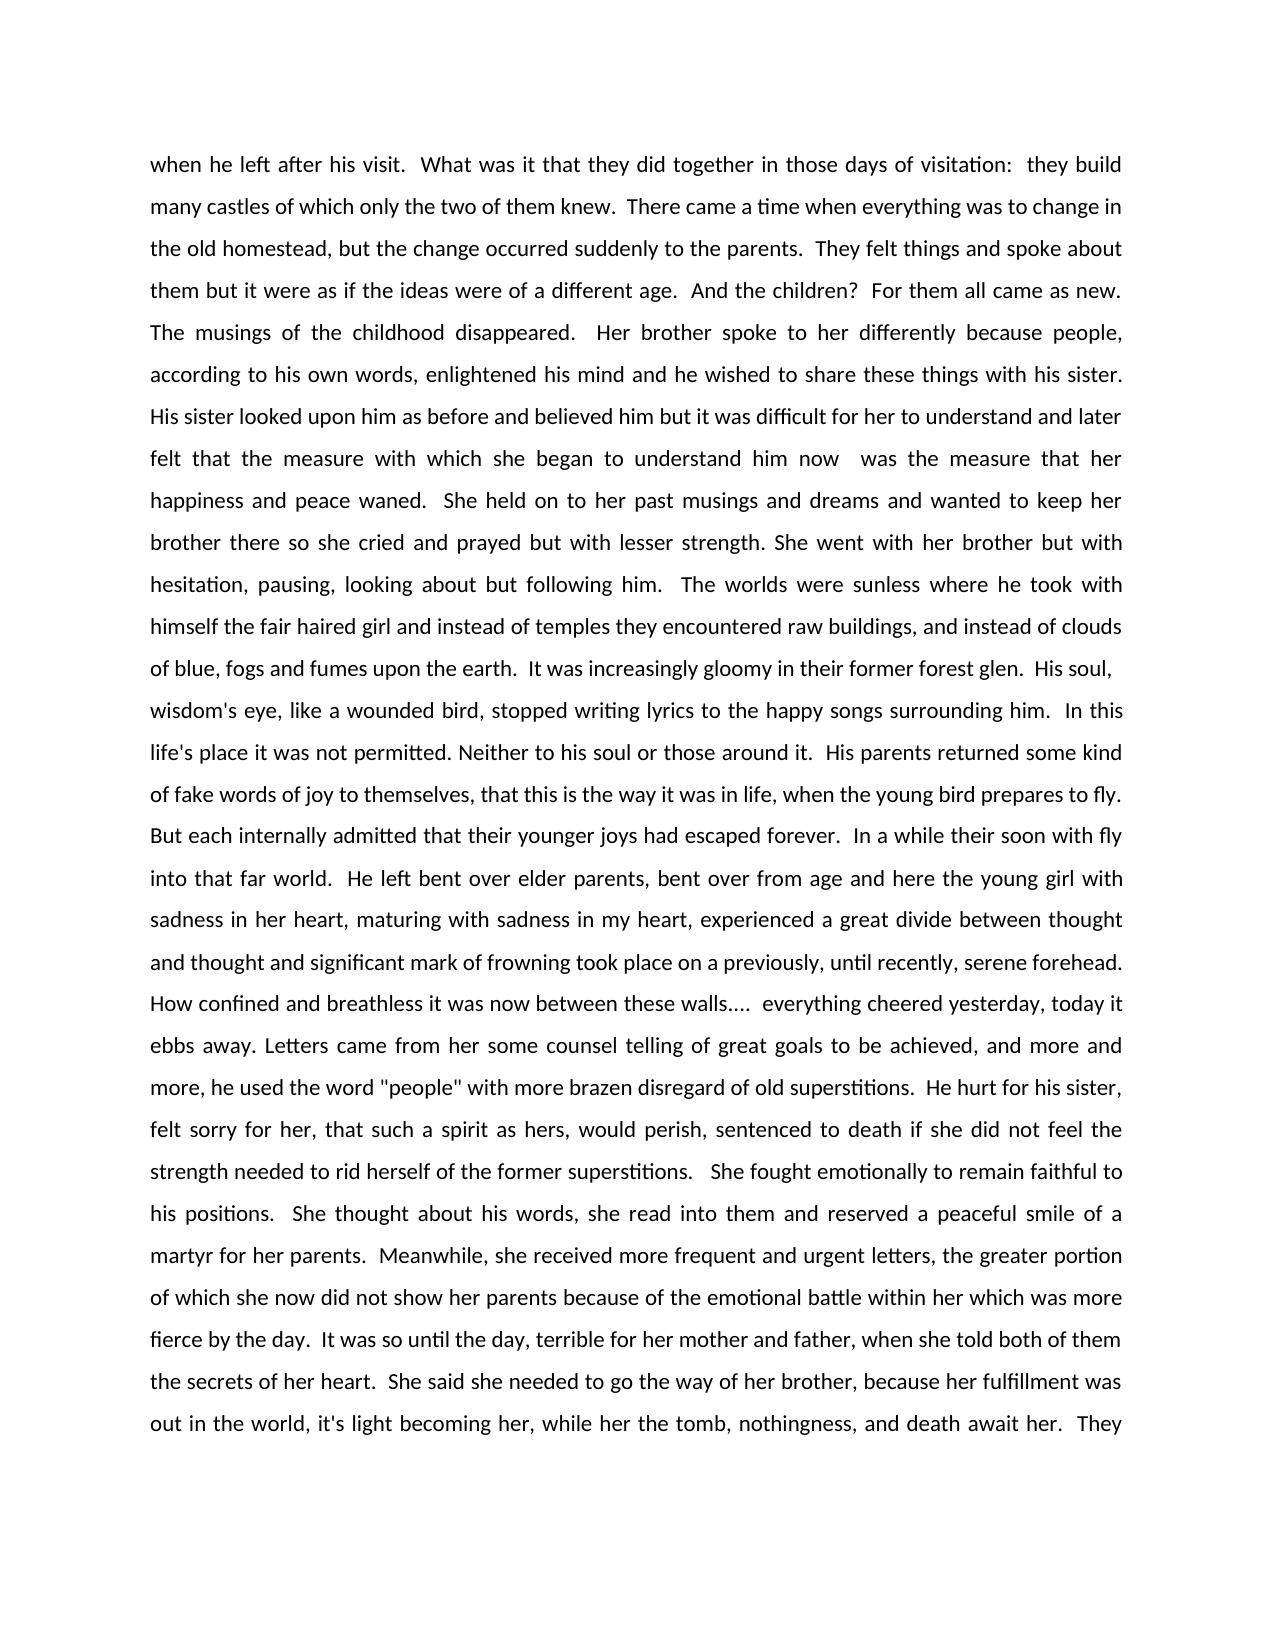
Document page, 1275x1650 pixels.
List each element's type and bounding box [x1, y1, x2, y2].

text [150, 696, 1125, 1437]
text [150, 150, 1125, 682]
